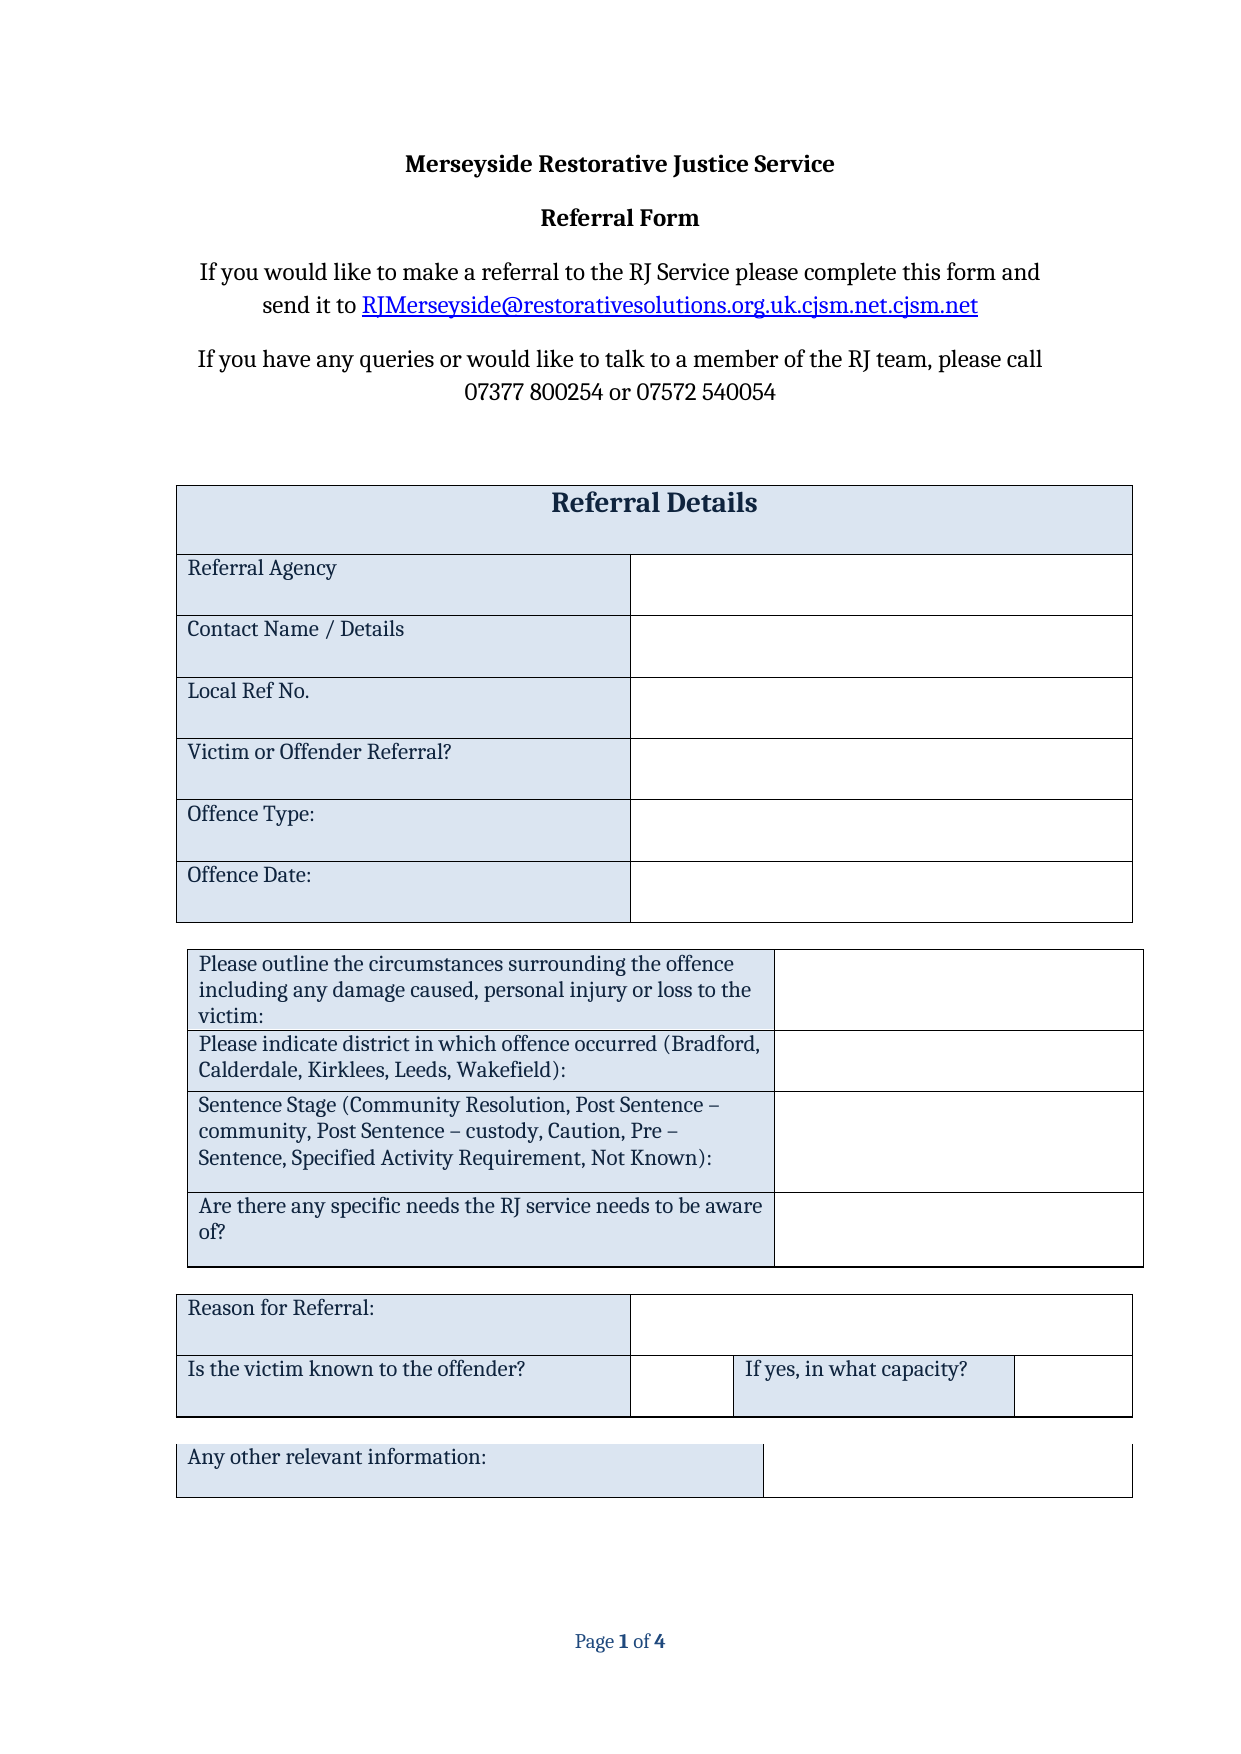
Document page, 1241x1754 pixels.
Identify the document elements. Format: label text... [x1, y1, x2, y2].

table_header [775, 950, 1143, 1029]
table_cell [775, 1092, 1143, 1192]
table_cell [631, 616, 1132, 677]
table_cell [775, 1193, 1143, 1266]
table_cell Contact Name / Details [177, 616, 630, 677]
text If you would like to make a referral to the RJ Service please complete this form and send it to RJMerseyside@restorativesolutions.org.uk.cjsm.net.cjsm.net [187, 258, 1053, 319]
table_header Any other relevant information: [177, 1444, 763, 1497]
text If you have any queries or would like to talk to a member of the RJ team, please call 07377 800254 or 07572 540054 [187, 344, 1053, 406]
text Merseyside Restorative Justice Service [187, 150, 1053, 179]
table_cell [631, 800, 1132, 861]
table_cell [775, 1031, 1143, 1091]
table_cell Victim or Offender Referral? [177, 739, 630, 799]
text Referral Form [187, 204, 1053, 233]
table_header [631, 1295, 1132, 1355]
table_cell [631, 862, 1132, 922]
table_header Reason for Referral: [177, 1295, 630, 1355]
table_cell [631, 1356, 733, 1416]
table_cell Offence Date: [177, 862, 630, 922]
table_cell Sentence Stage (Community Resolution, Post Sentence – community, Post Sentence – custody, Caution, Pre –Sentence, Specified Activity Requirement, Not Known): [188, 1092, 774, 1192]
table_header Referral Details [177, 486, 1132, 554]
table_cell [631, 555, 1132, 615]
table_cell [1015, 1356, 1132, 1416]
table_cell Are there any specific needs the RJ service needs to be aware of? [188, 1193, 774, 1266]
table_header [764, 1444, 1132, 1497]
table_header Please outline the circumstances surrounding the offence including any damage caused, personal injury or loss to the victim: [188, 950, 774, 1029]
table_cell [631, 739, 1132, 799]
table_cell Please indicate district in which offence occurred (Bradford, Calderdale, Kirklees, Leeds, Wakefield): [188, 1031, 774, 1091]
table_cell [631, 678, 1132, 738]
table_cell If yes, in what capacity? [734, 1356, 1014, 1416]
table_cell Offence Type: [177, 800, 630, 861]
table_cell Referral Agency [177, 555, 630, 615]
table_cell Local Ref No. [177, 678, 630, 738]
table_cell Is the victim known to the offender? [177, 1356, 630, 1416]
